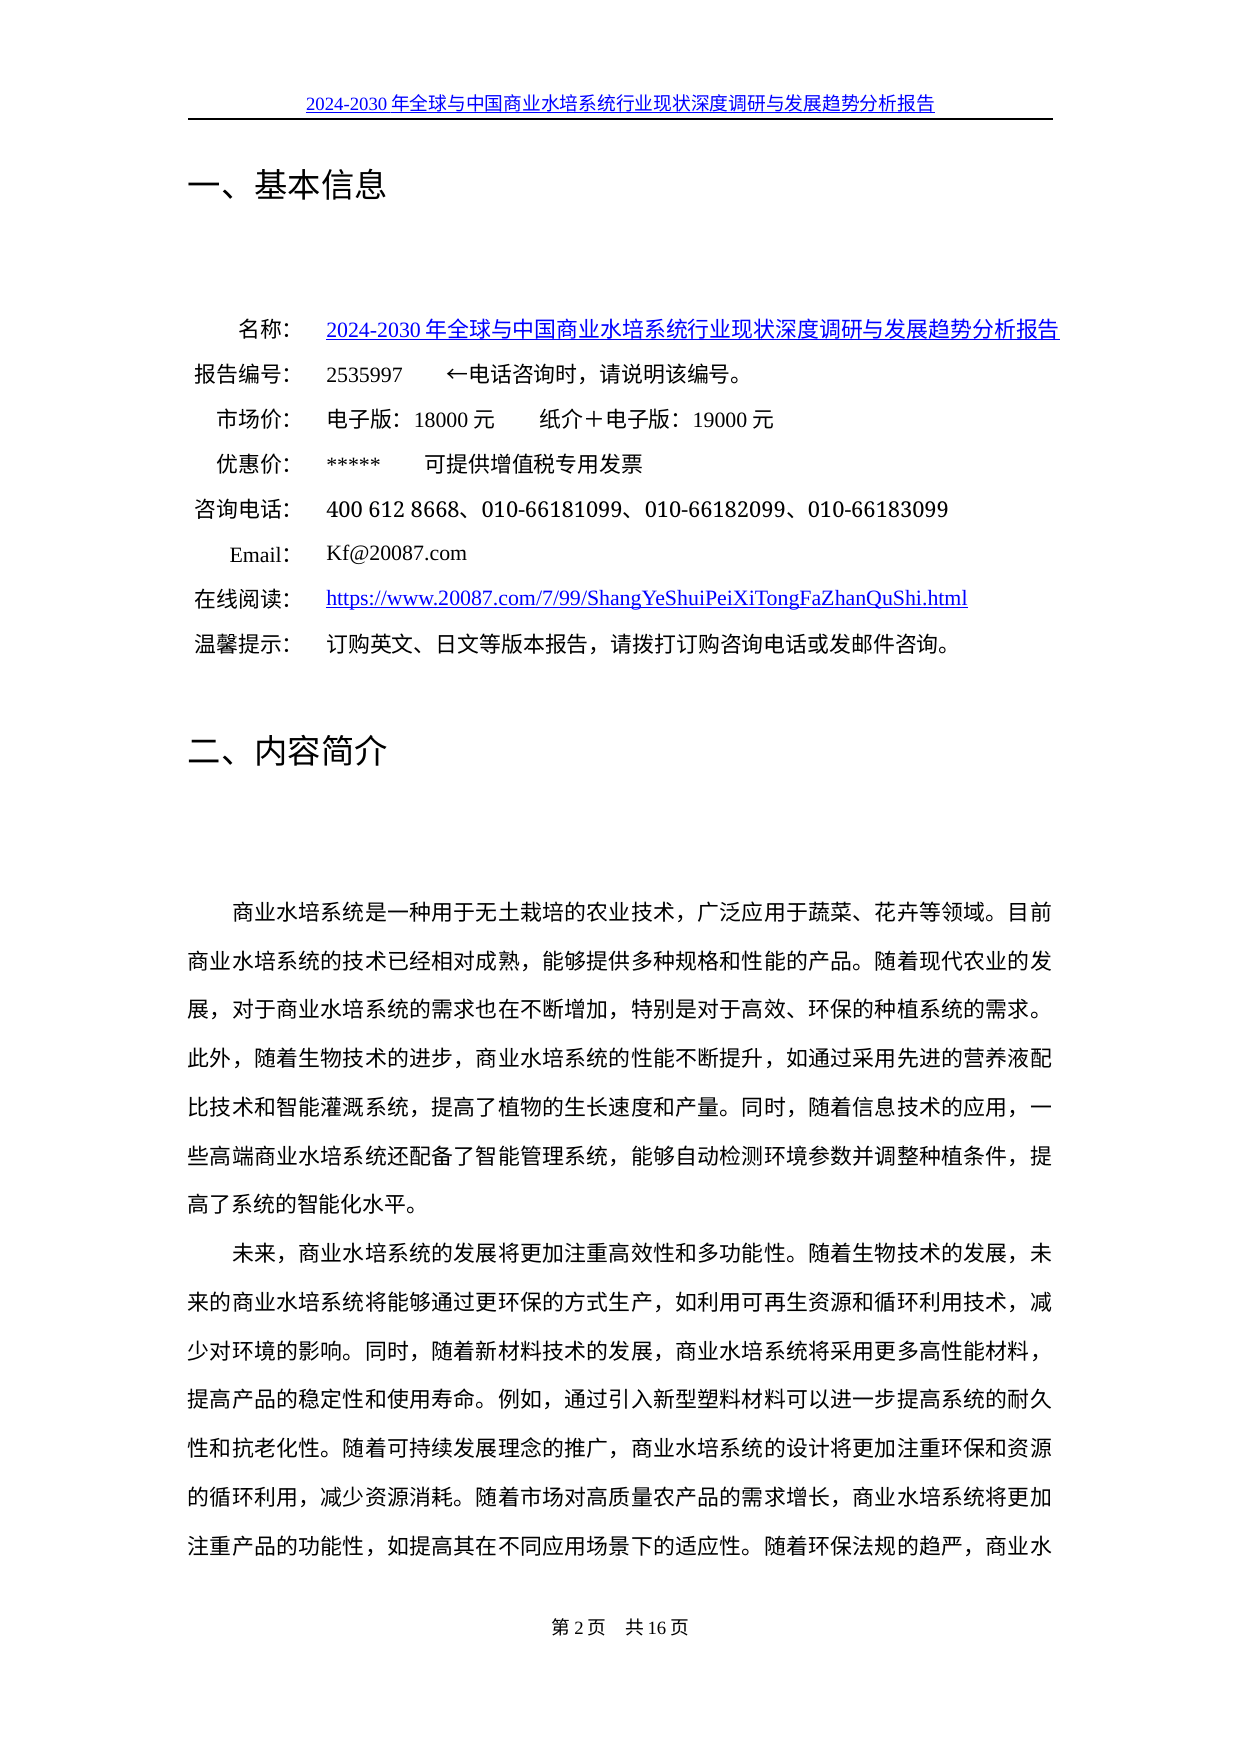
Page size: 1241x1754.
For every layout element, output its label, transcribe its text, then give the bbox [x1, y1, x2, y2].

table_cell 温馨提示： [167, 627, 315, 672]
table_header 2024-2030年全球与中国商业水培系统行业现状深度调研与发展趋势分析报告 [315, 312, 1073, 357]
table_cell 优惠价： [167, 447, 315, 492]
table_cell [315, 582, 1073, 627]
table_cell 报告编号： [167, 357, 315, 402]
title 二、内容简介 [187, 717, 1053, 782]
table_cell 400 612 8668、010-66181099、010-66182099、010-66183099 [315, 492, 1073, 537]
table_cell 咨询电话： [167, 492, 315, 537]
table_cell Kf@20087.com [315, 537, 1073, 582]
table_cell 市场价： [167, 402, 315, 447]
table_header 名称： [167, 312, 315, 357]
table_cell 2535997 ←电话咨询时，请说明该编号。 [315, 357, 1073, 402]
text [187, 894, 1053, 1561]
table_cell 电子版：18000 元 纸介＋电子版：19000 元 [315, 402, 1073, 447]
title 一、基本信息 [187, 150, 1053, 215]
table_cell ***** 可提供增值税专用发票 [315, 447, 1073, 492]
table_cell 订购英文、日文等版本报告，请拨打订购咨询电话或发邮件咨询。 [315, 627, 1073, 672]
table_cell 在线阅读： [167, 582, 315, 627]
table_cell Email： [167, 537, 315, 582]
